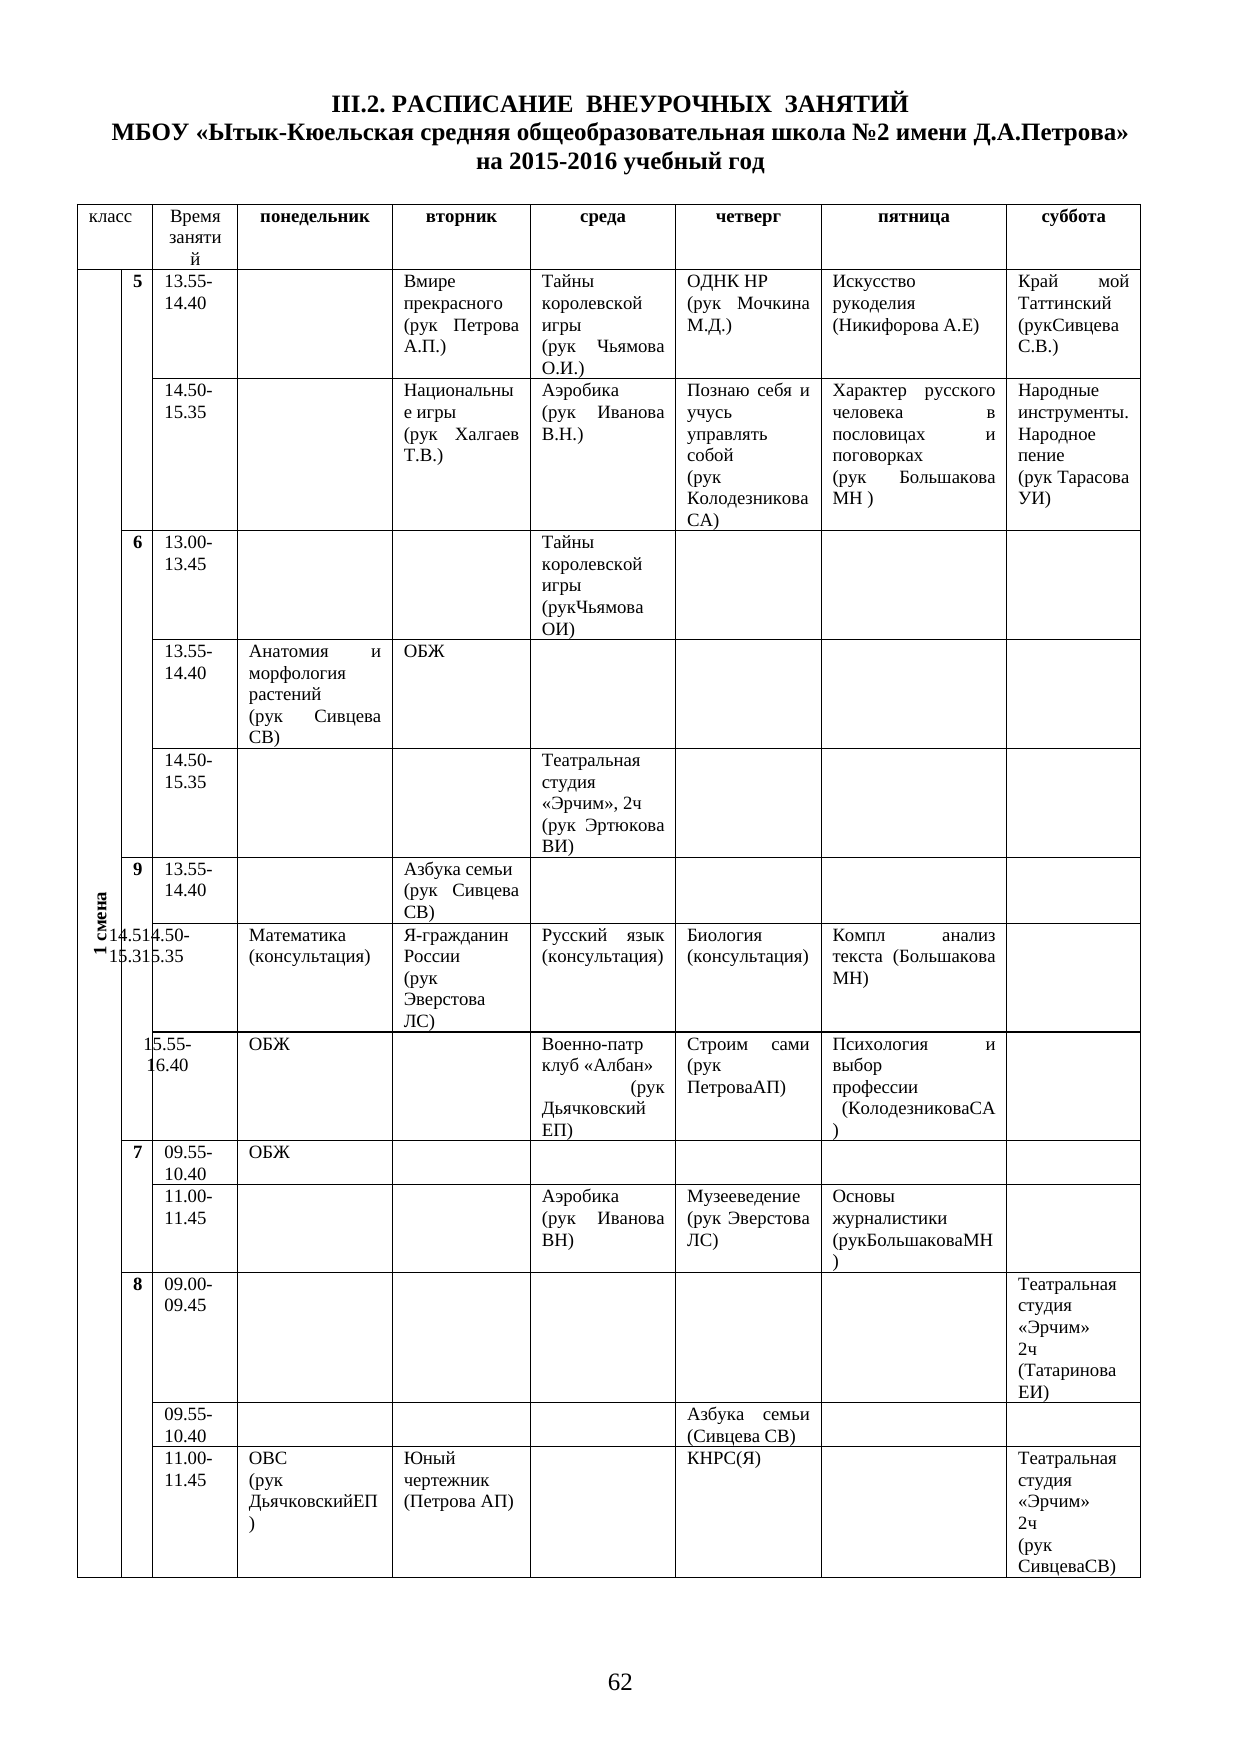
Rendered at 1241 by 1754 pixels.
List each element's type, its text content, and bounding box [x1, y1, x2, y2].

text III.2. РАСПИСАНИЕ ВНЕУРОЧНЫХ ЗАНЯТИЙ [89, 89, 1152, 117]
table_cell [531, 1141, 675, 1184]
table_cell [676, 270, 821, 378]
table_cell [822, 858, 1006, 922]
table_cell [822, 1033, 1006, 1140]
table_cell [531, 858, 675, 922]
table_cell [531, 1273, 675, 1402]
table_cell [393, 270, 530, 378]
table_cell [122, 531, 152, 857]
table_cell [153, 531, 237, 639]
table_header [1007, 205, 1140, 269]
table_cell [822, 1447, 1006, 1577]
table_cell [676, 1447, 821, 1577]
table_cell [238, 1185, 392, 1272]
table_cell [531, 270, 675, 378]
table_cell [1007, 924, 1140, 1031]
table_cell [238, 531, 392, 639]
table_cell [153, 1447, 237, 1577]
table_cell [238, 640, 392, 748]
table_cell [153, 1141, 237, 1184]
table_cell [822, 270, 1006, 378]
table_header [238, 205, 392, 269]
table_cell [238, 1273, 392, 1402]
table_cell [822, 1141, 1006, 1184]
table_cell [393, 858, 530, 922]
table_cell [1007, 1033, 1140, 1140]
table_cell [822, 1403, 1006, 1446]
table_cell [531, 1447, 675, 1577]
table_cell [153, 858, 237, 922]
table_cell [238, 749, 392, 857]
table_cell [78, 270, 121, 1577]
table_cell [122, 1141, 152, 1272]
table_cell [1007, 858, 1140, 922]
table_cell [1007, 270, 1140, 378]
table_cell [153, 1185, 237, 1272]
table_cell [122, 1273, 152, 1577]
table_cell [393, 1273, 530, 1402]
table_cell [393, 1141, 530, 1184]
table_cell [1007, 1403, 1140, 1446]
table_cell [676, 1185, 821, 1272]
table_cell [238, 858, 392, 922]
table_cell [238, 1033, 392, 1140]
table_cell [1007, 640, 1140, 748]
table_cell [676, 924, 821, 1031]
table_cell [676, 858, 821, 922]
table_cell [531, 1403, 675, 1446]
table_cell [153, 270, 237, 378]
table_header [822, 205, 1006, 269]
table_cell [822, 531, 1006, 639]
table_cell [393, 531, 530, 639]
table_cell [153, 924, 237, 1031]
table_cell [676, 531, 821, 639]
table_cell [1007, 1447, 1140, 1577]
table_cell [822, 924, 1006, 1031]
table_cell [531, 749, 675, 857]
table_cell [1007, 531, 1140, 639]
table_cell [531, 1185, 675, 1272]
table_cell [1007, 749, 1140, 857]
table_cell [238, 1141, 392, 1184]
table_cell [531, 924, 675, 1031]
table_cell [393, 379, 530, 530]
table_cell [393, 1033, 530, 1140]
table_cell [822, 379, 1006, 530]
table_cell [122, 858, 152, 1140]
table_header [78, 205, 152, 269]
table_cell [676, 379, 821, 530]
text на 2015-2016 учебный год [89, 146, 1152, 175]
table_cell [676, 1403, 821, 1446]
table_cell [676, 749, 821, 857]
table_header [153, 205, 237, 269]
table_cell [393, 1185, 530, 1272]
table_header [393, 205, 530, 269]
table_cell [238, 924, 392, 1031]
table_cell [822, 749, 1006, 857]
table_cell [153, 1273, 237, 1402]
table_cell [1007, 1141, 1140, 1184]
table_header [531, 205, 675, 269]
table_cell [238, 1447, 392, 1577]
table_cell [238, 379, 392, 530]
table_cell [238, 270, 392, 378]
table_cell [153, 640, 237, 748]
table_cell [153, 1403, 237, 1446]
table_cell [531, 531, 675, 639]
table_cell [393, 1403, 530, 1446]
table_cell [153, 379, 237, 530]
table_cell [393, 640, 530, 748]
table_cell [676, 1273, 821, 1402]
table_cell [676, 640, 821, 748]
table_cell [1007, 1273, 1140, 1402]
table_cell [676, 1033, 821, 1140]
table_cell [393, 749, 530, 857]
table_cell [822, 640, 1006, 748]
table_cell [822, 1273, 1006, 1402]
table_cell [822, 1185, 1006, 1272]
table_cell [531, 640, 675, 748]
text МБОУ «Ытык-Кюельская средняя общеобразовательная школа №2 имени Д.А.Петрова» [89, 117, 1152, 146]
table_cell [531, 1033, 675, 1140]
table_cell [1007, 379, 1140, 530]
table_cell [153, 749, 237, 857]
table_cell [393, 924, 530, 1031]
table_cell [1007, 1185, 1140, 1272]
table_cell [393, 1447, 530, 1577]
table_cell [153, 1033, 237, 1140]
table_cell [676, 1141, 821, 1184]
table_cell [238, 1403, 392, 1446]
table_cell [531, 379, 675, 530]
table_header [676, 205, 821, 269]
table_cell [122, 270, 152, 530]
